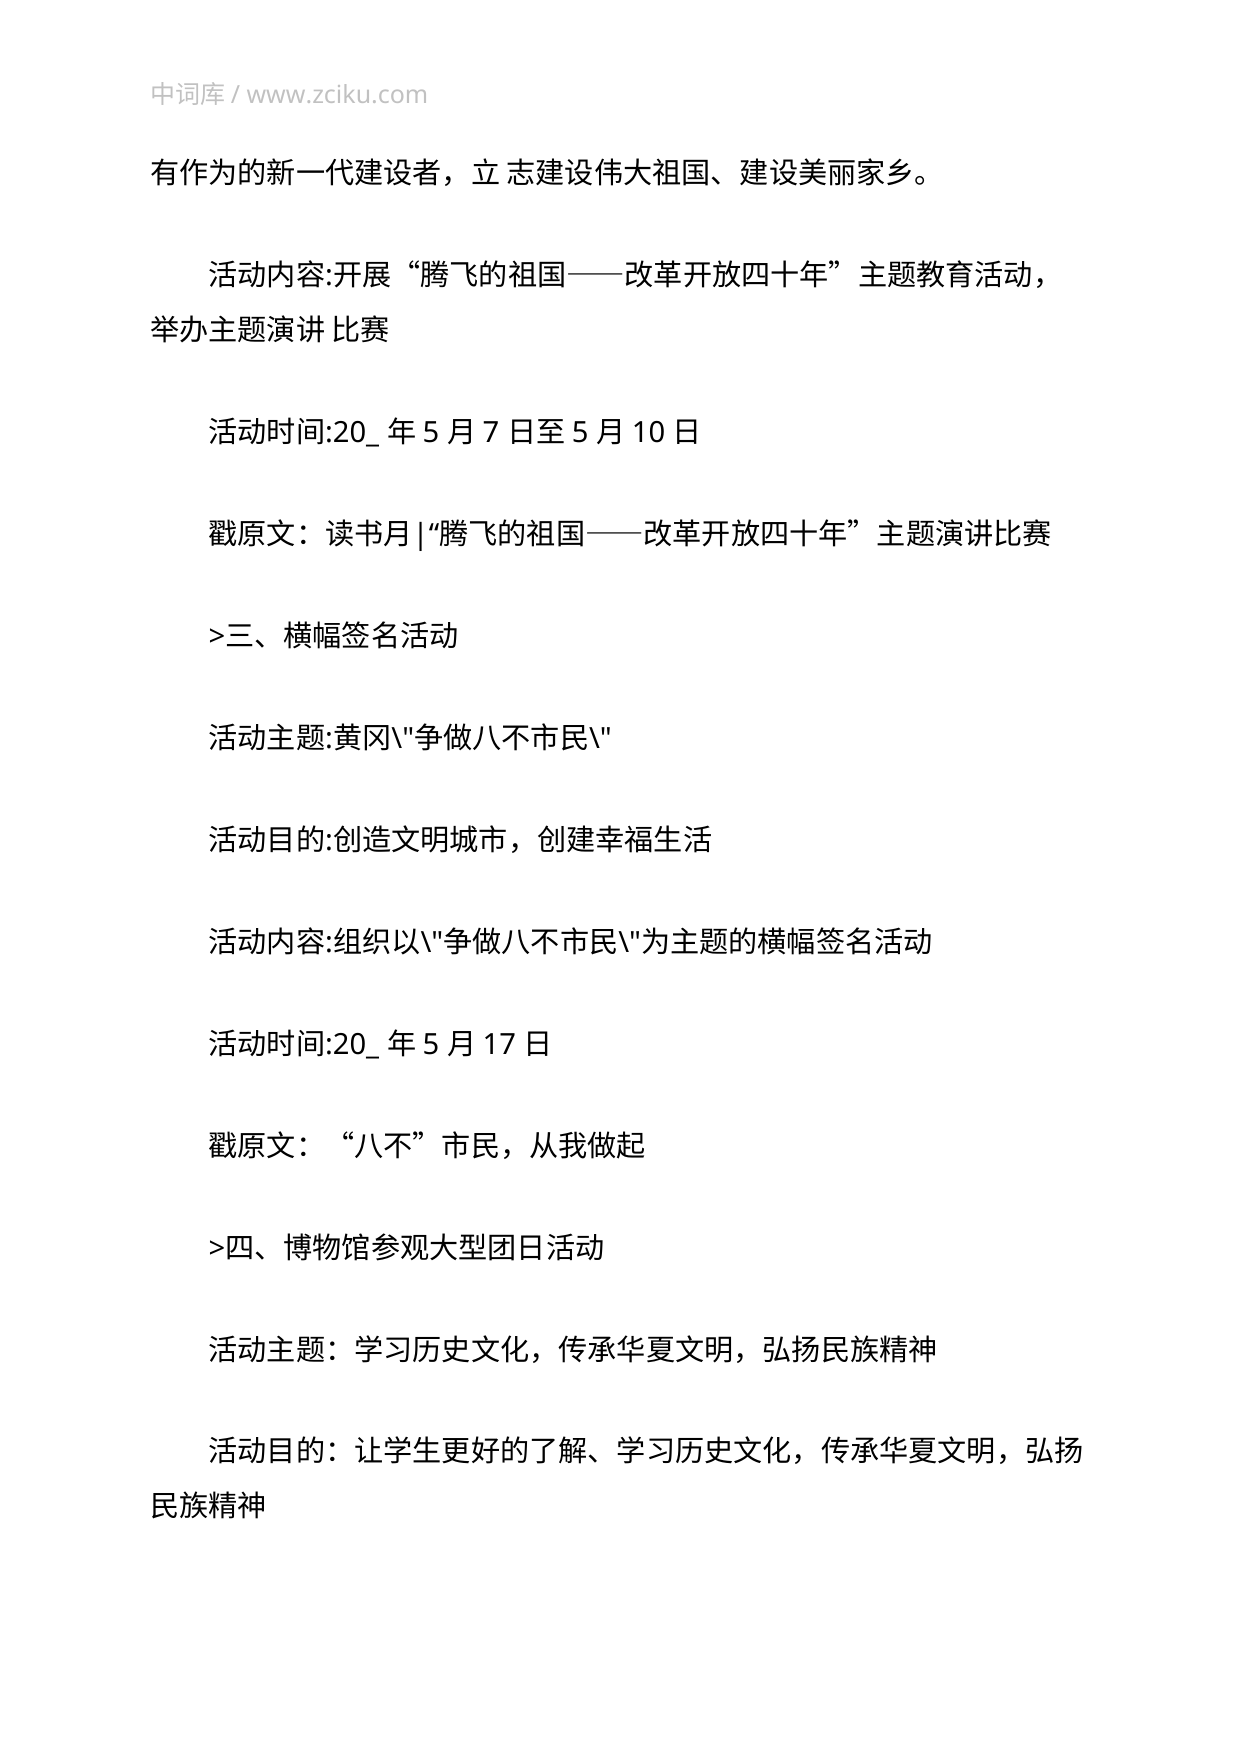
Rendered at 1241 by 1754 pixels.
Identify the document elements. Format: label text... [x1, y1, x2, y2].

text 活动目的:创造文明城市，创建幸福生活 [150, 816, 1090, 859]
text 戳原文：“八不”市民，从我做起 [150, 1122, 1090, 1165]
text 活动内容:组织以\"争做八不市民\"为主题的横幅签名活动 [150, 918, 1090, 961]
text 活动目的：让学生更好的了解、学习历史文化，传承华夏文明，弘扬民族精神 [150, 1428, 1090, 1525]
text 活动主题：学习历史文化，传承华夏文明，弘扬民族精神 [150, 1326, 1090, 1368]
text 活动时间:20_ 年 5 月 7 日至 5 月 10 日 [150, 408, 1090, 451]
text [150, 150, 1090, 192]
text >三、横幅签名活动 [150, 612, 1090, 655]
text >四、博物馆参观大型团日活动 [150, 1224, 1090, 1267]
text 活动主题:黄冈\"争做八不市民\" [150, 714, 1090, 757]
text 活动内容:开展“腾飞的祖国——改革开放四十年”主题教育活动，举办主题演讲 比赛 [150, 252, 1090, 349]
text 戳原文：读书月|“腾飞的祖国——改革开放四十年”主题演讲比赛 [150, 511, 1090, 553]
text 活动时间:20_ 年 5 月 17 日 [150, 1020, 1090, 1063]
